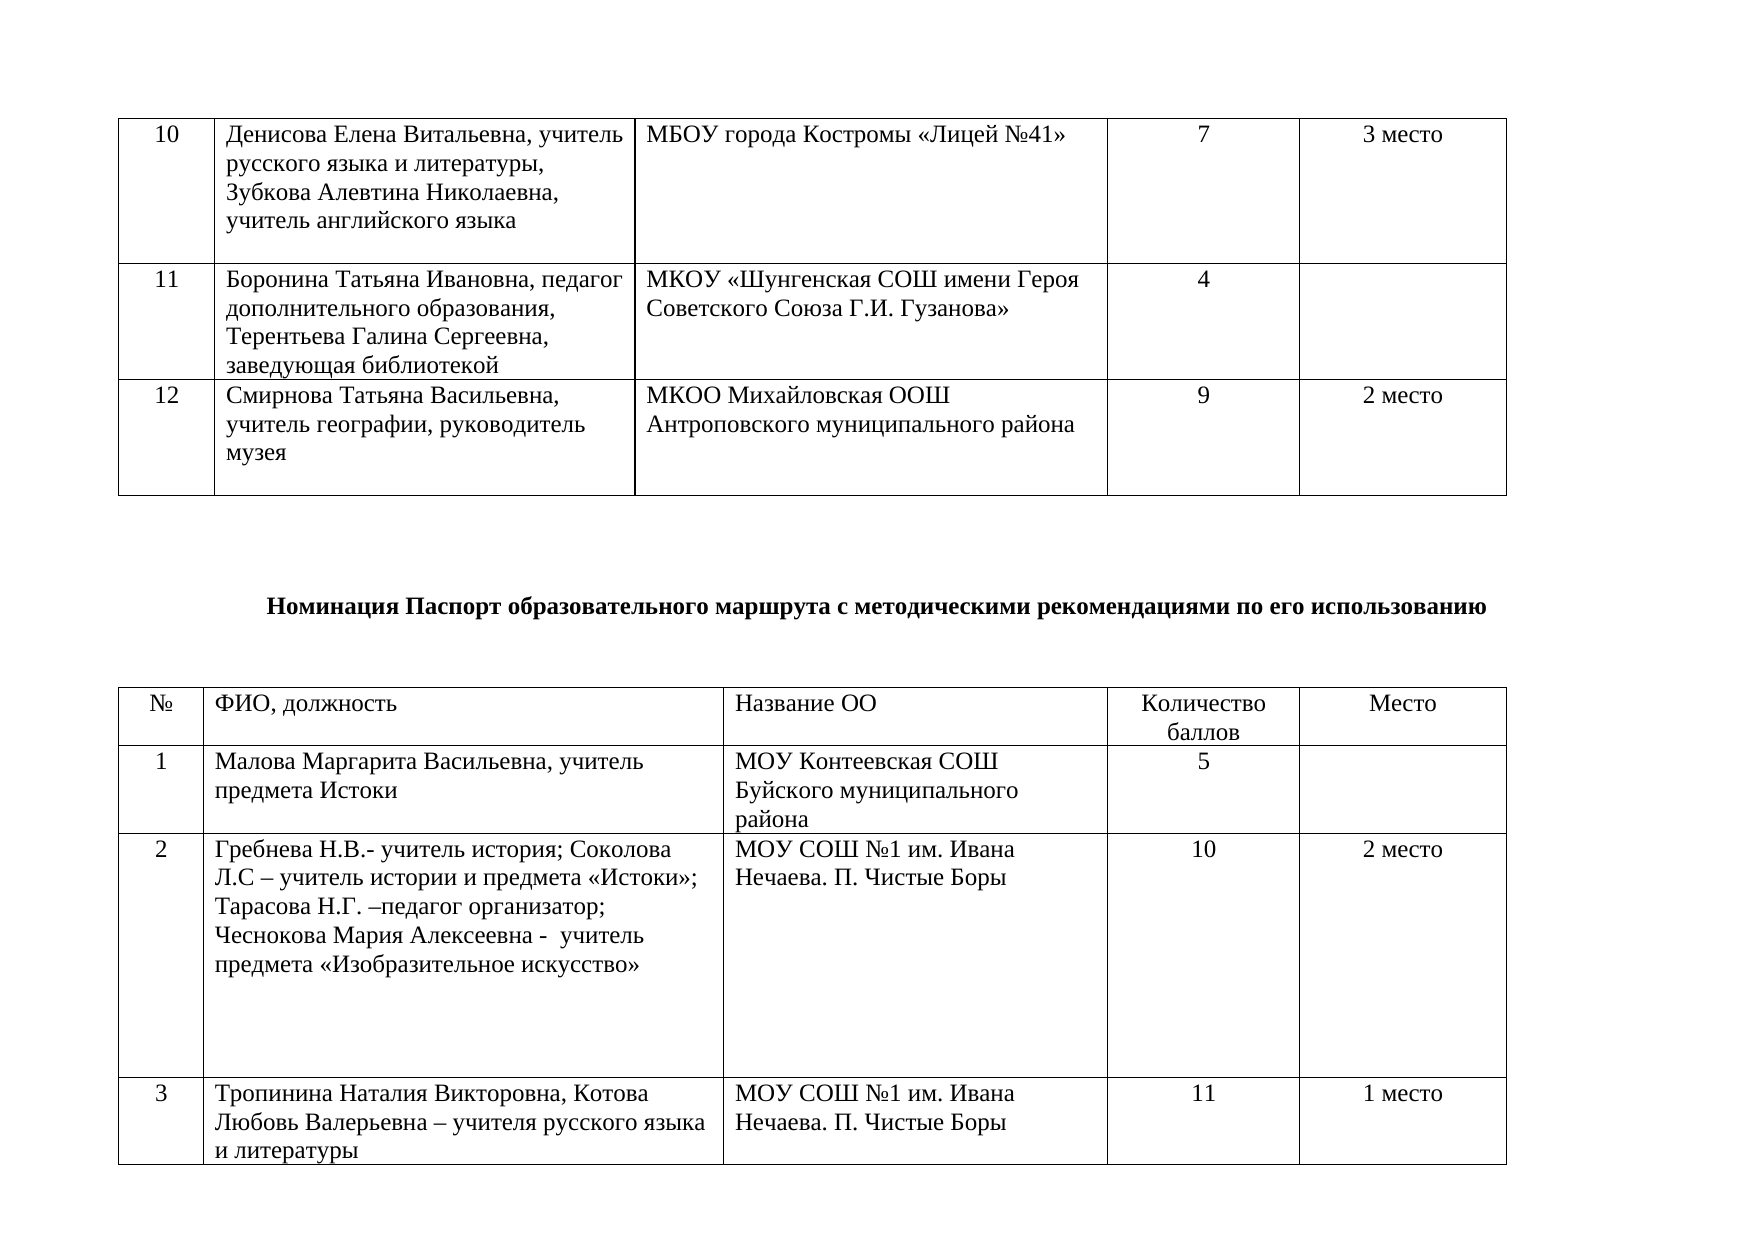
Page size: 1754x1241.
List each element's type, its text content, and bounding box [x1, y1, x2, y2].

table_cell 1 место [1300, 1078, 1506, 1164]
table_cell [1300, 746, 1506, 833]
table_cell Боронина Татьяна Ивановна, педагог дополнительного образования, Терентьева Галина Сергеевна, заведующая библиотекой [215, 264, 634, 379]
table_cell 2 место [1300, 380, 1506, 495]
table_cell 3 [119, 1078, 203, 1164]
table_cell 3 место [1300, 119, 1506, 263]
table_header № [119, 688, 203, 745]
table_cell 12 [119, 380, 214, 495]
table_cell Тропинина Наталия Викторовна, Котова Любовь Валерьевна – учителя русского языка и литературы [204, 1078, 723, 1164]
table_cell Малова Маргарита Васильевна, учитель предмета Истоки [204, 746, 723, 833]
table_cell 1 [119, 746, 203, 833]
table_cell МБОУ города Костромы «Лицей №41» [636, 119, 1107, 263]
table_cell 11 [1108, 1078, 1299, 1164]
table_cell Денисова Елена Витальевна, учитель русского языка и литературы, Зубкова Алевтина Николаевна, учитель английского языка [215, 119, 634, 263]
table_cell 5 [1108, 746, 1299, 833]
text Номинация Паспорт образовательного маршрута с методическими рекомендациями по его использованию [118, 591, 1636, 620]
table_cell 2 [119, 834, 203, 1077]
table_cell 10 [119, 119, 214, 263]
table_cell МКОУ «Шунгенская СОШ имени Героя Советского Союза Г.И. Гузанова» [636, 264, 1107, 379]
table_header Количество баллов [1108, 688, 1299, 745]
table_cell Смирнова Татьяна Васильевна, учитель географии, руководитель музея [215, 380, 634, 495]
table_cell [1300, 264, 1506, 379]
table_cell МКОО Михайловская ООШ Антроповского муниципального района [636, 380, 1107, 495]
table_cell 11 [119, 264, 214, 379]
table_cell МОУ СОШ №1 им. Ивана Нечаева. П. Чистые Боры [724, 1078, 1107, 1164]
table_cell 9 [1108, 380, 1299, 495]
table_cell Гребнева Н.В.- учитель история; Соколова Л.С – учитель истории и предмета «Истоки»; Тарасова Н.Г. –педагог организатор; Чеснокова Мария Алексеевна - учитель предмета «Изобразительное искусство» [204, 834, 723, 1077]
table_cell 2 место [1300, 834, 1506, 1077]
table_cell 4 [1108, 264, 1299, 379]
table_cell 7 [1108, 119, 1299, 263]
table_header ФИО, должность [204, 688, 723, 745]
table_header Место [1300, 688, 1506, 745]
table_cell МОУ СОШ №1 им. Ивана Нечаева. П. Чистые Боры [724, 834, 1107, 1077]
table_header Название ОО [724, 688, 1107, 745]
table_cell 10 [1108, 834, 1299, 1077]
table_cell МОУ Контеевская СОШ Буйского муниципального района [724, 746, 1107, 833]
